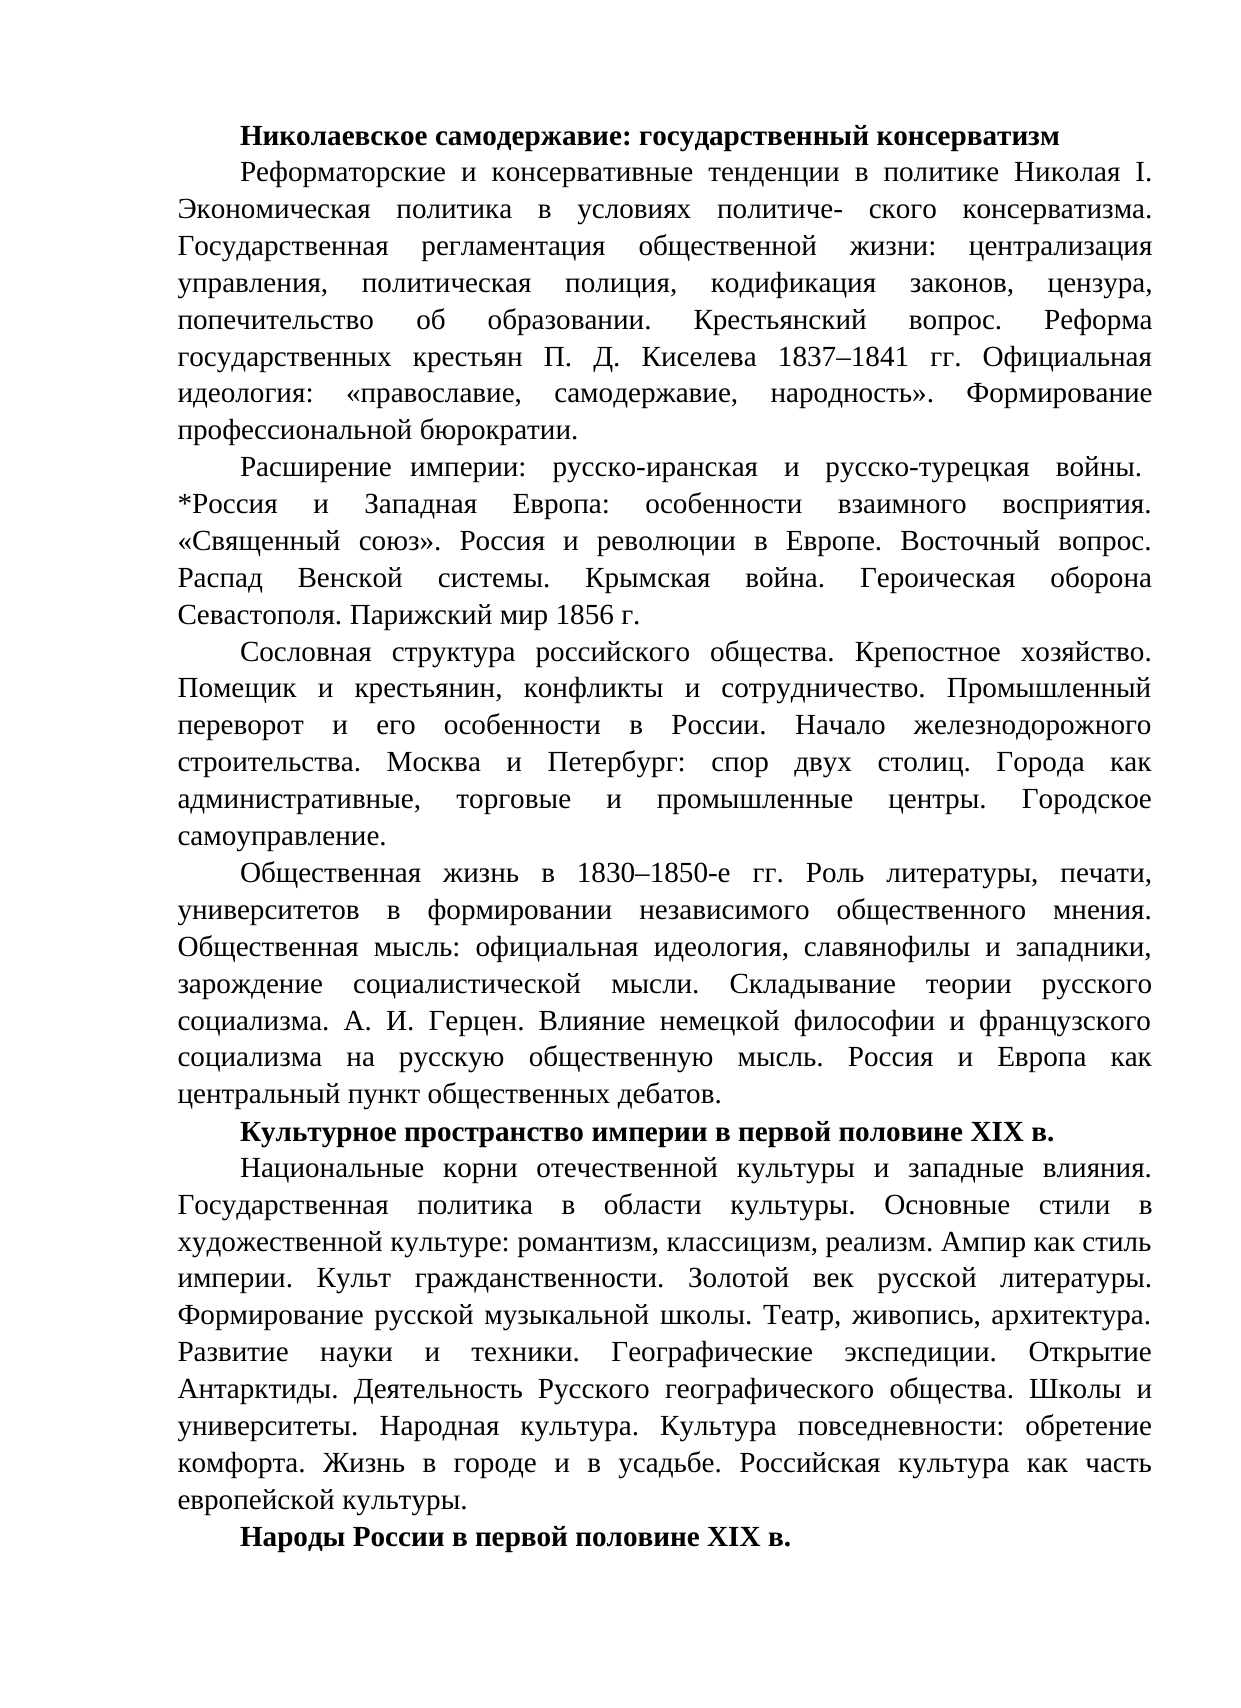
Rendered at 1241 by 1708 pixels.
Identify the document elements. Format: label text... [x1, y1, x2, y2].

text Расширение империи: русско-иранская и русско-турецкая войны. [240, 449, 1169, 483]
subtitle Николаевское самодержавие: государственный консерватизм [240, 118, 1169, 151]
text Реформаторские и консервативные тенденции в политике Николая I. Экономическая политика в условиях политиче- ского консерватизма. Государственная регламентация общественной жизни: централизация управления, политическая полиция, кодификация законов, цензура, попечительство об образовании. Крестьянский вопрос. Реформа государственных крестьян П. Д. Киселева 1837–1841 гг. Официальная идеология: «православие, самодержавие, народность». Формирование профессиональной бюрократии. [177, 154, 1152, 446]
text Национальные корни отечественной культуры и западные влияния. Государственная политика в области культуры. Основные стили в художественной культуре: романтизм, классицизм, реализм. Ампир как стиль империи. Культ гражданственности. Золотой век русской литературы. Формирование русской музыкальной школы. Театр, живопись, архитектура. Развитие науки и техники. Географические экспедиции. Открытие Антарктиды. Деятельность Русского географического общества. Школы и университеты. Народная культура. Культура повседневности: обретение комфорта. Жизнь в городе и в усадьбе. Российская культура как часть европейской культуры. [177, 1150, 1152, 1515]
subtitle Культурное пространство империи в первой половине XIX в. [240, 1114, 1169, 1147]
subtitle Народы России в первой половине XIX в. [240, 1519, 1169, 1553]
text *Россия и Западная Европа: особенности взаимного восприятия. «Священный союз». Россия и революции в Европе. Восточный вопрос. Распад Венской системы. Крымская война. Героическая оборона Севастополя. Парижский мир 1856 г. [177, 486, 1152, 630]
text Сословная структура российского общества. Крепостное хозяйство. Помещик и крестьянин, конфликты и сотрудничество. Промышленный переворот и его особенности в России. Начало железнодорожного строительства. Москва и Петербург: спор двух столиц. Города как административные, торговые и промышленные центры. Городское самоуправление. [177, 634, 1152, 852]
text Общественная жизнь в 1830–1850-е гг. Роль литературы, печати, университетов в формировании независимого общественного мнения. Общественная мысль: официальная идеология, славянофилы и западники, зарождение социалистической мысли. Складывание теории русского социализма. А. И. Герцен. Влияние немецкой философии и французского социализма на русскую общественную мысль. Россия и Европа как центральный пункт общественных дебатов. [177, 855, 1152, 1110]
